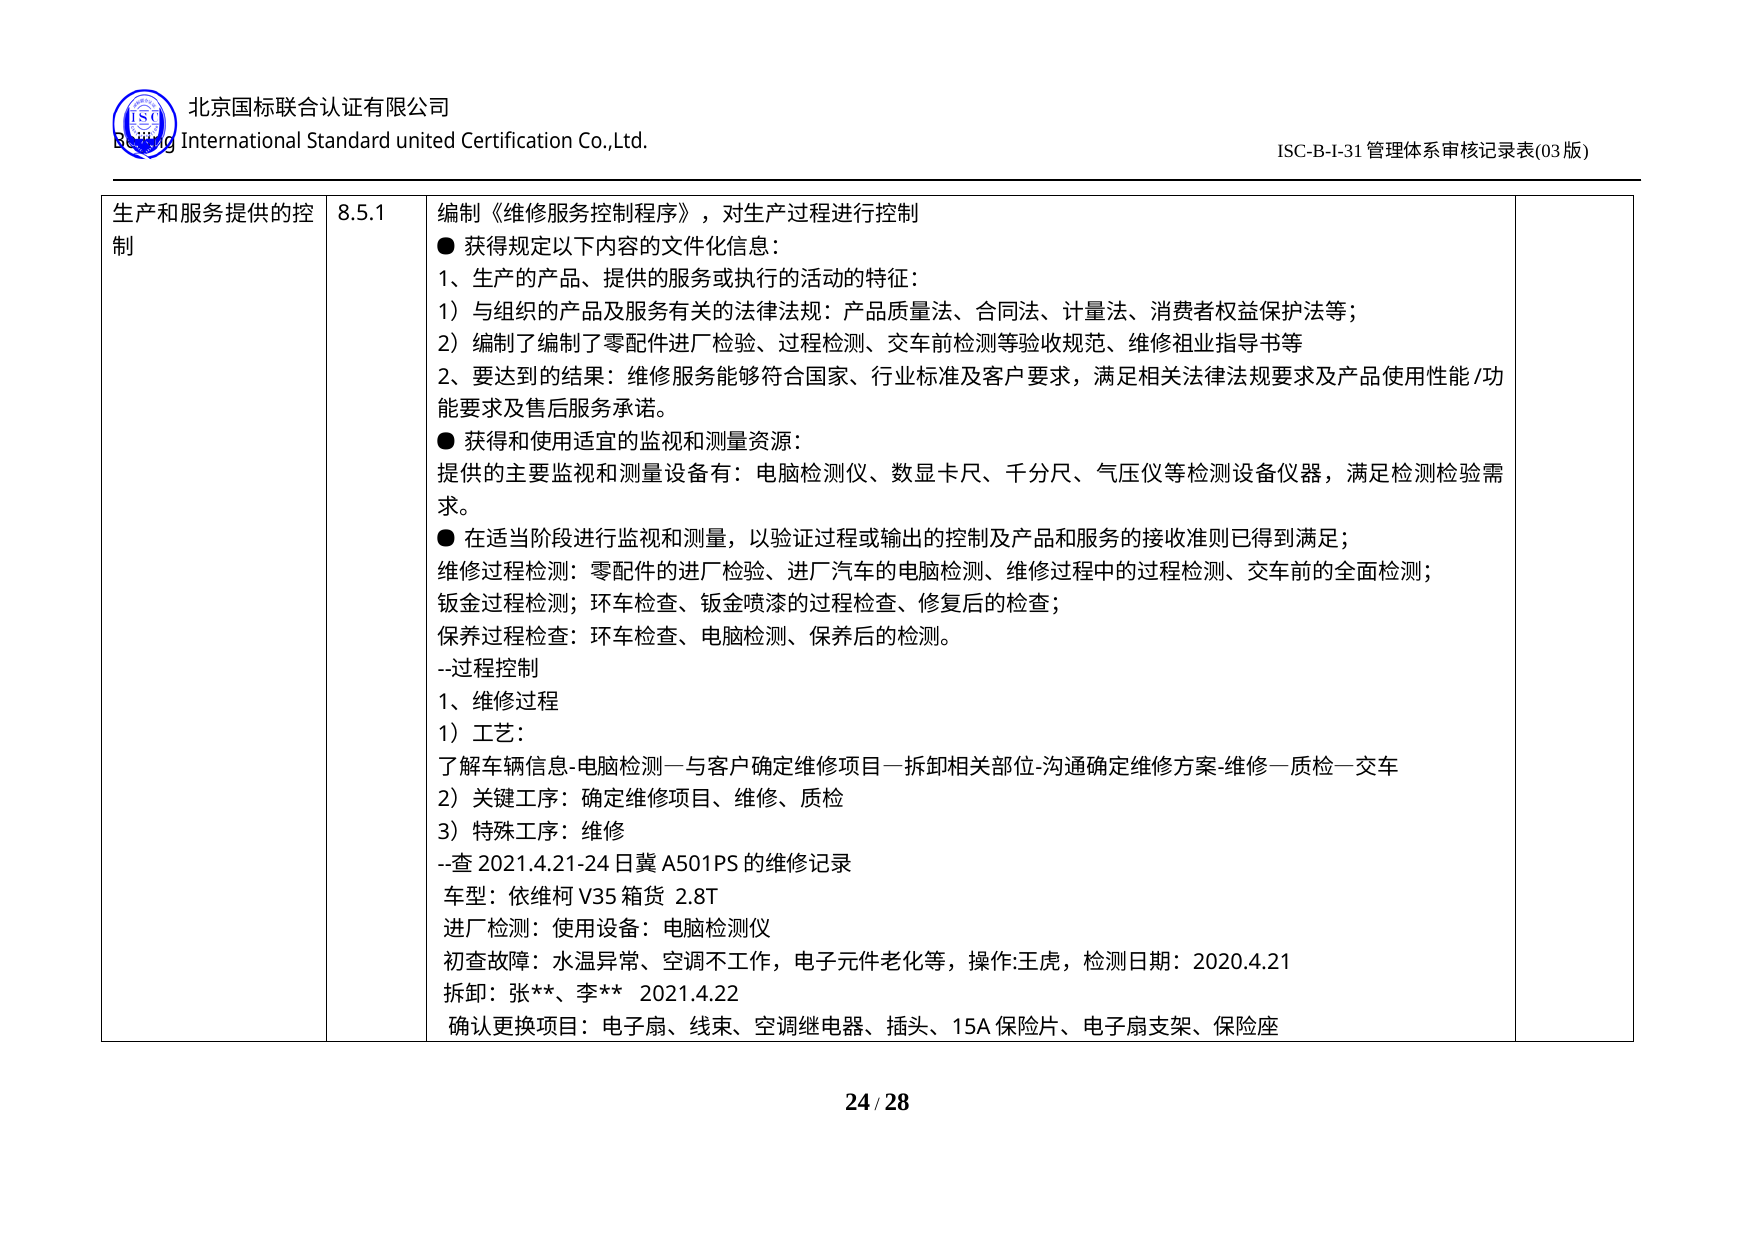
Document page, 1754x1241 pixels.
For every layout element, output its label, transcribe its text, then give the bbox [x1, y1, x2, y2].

table_cell [1516, 196, 1633, 1041]
picture [112, 89, 180, 158]
table_cell 生产和服务提供的控制 [102, 196, 326, 1041]
table_cell 8.5.1 [327, 196, 426, 1041]
